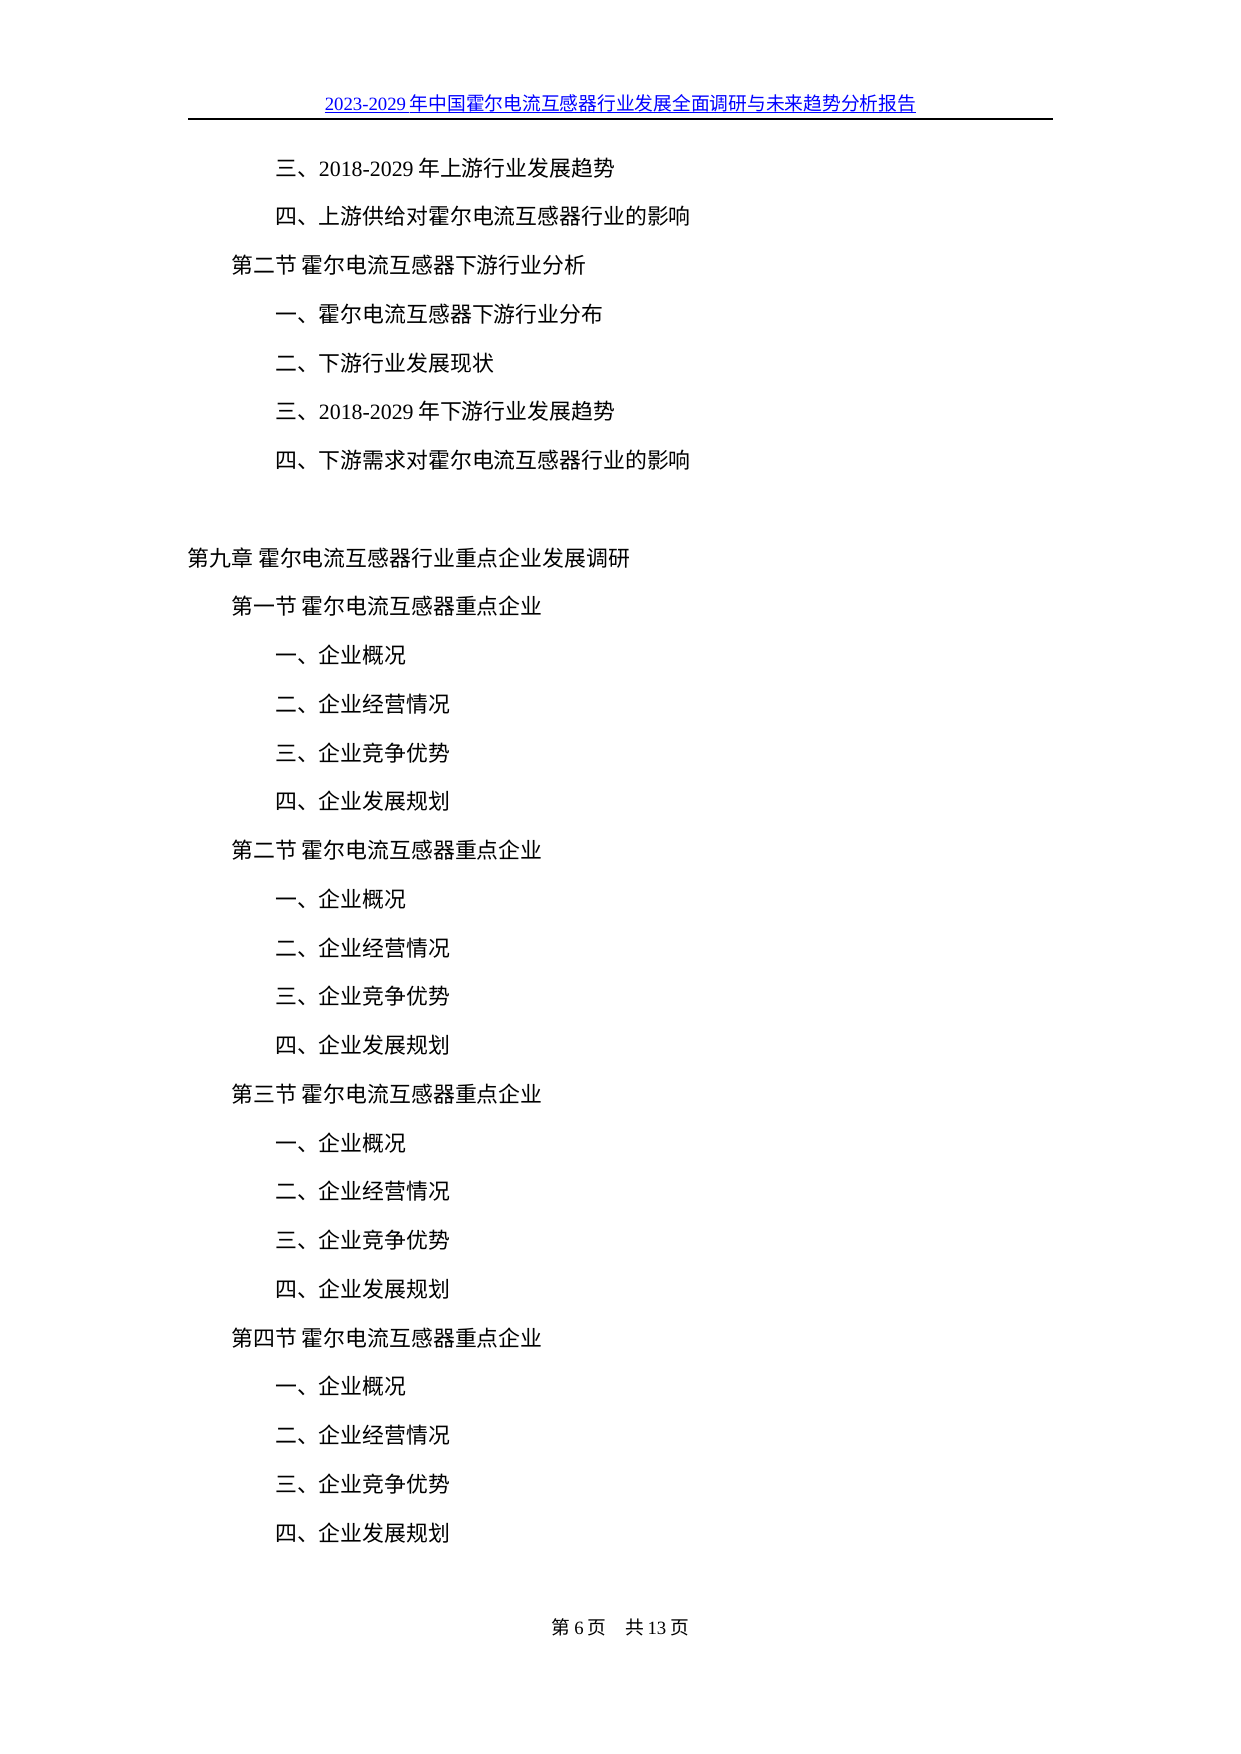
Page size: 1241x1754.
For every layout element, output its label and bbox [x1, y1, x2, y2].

text [187, 150, 1053, 1548]
